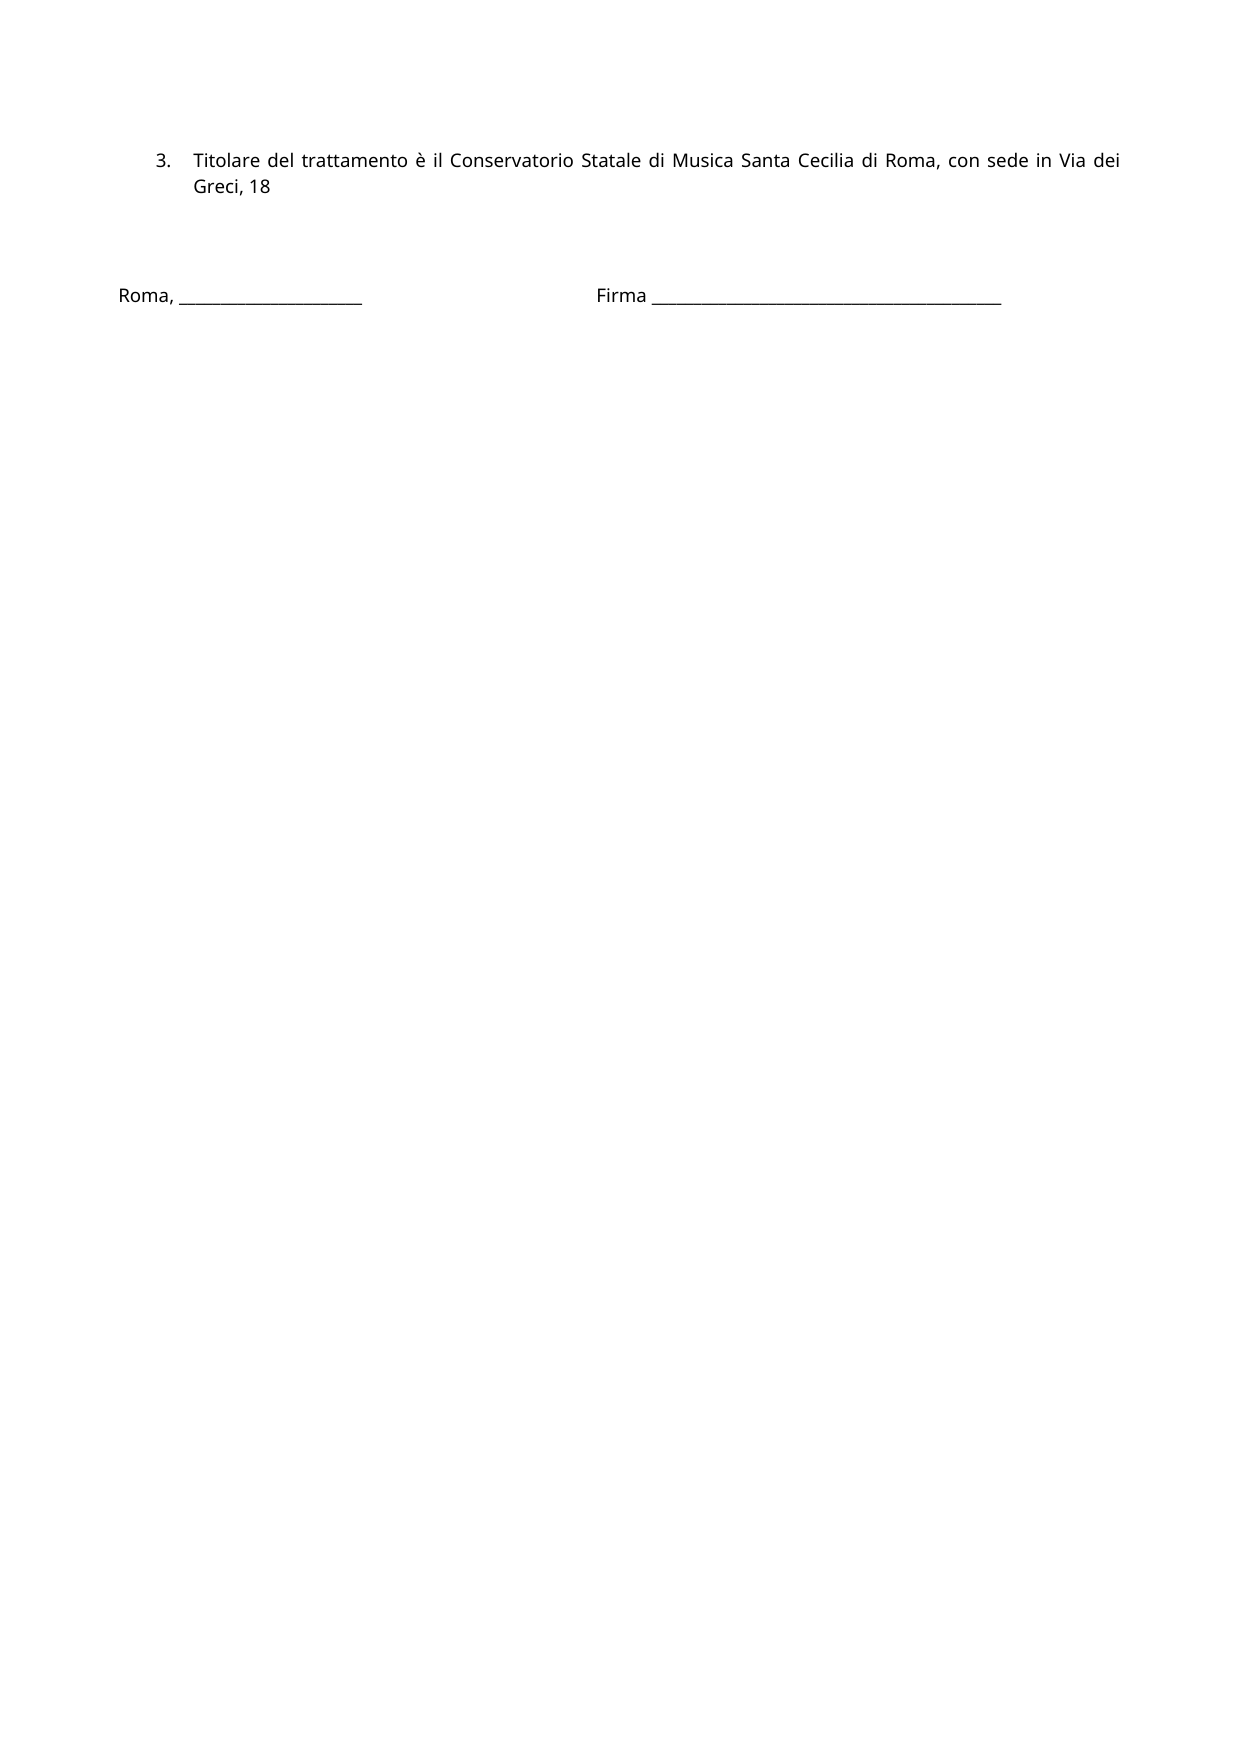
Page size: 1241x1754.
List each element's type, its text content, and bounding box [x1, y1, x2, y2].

list Titolare del trattamento è il Conservatorio Statale di Musica Santa Cecilia di Roma, con sede in Via dei Greci, 18 [156, 148, 1122, 199]
text Roma, ______________________ Firma __________________________________________ [118, 282, 1122, 308]
